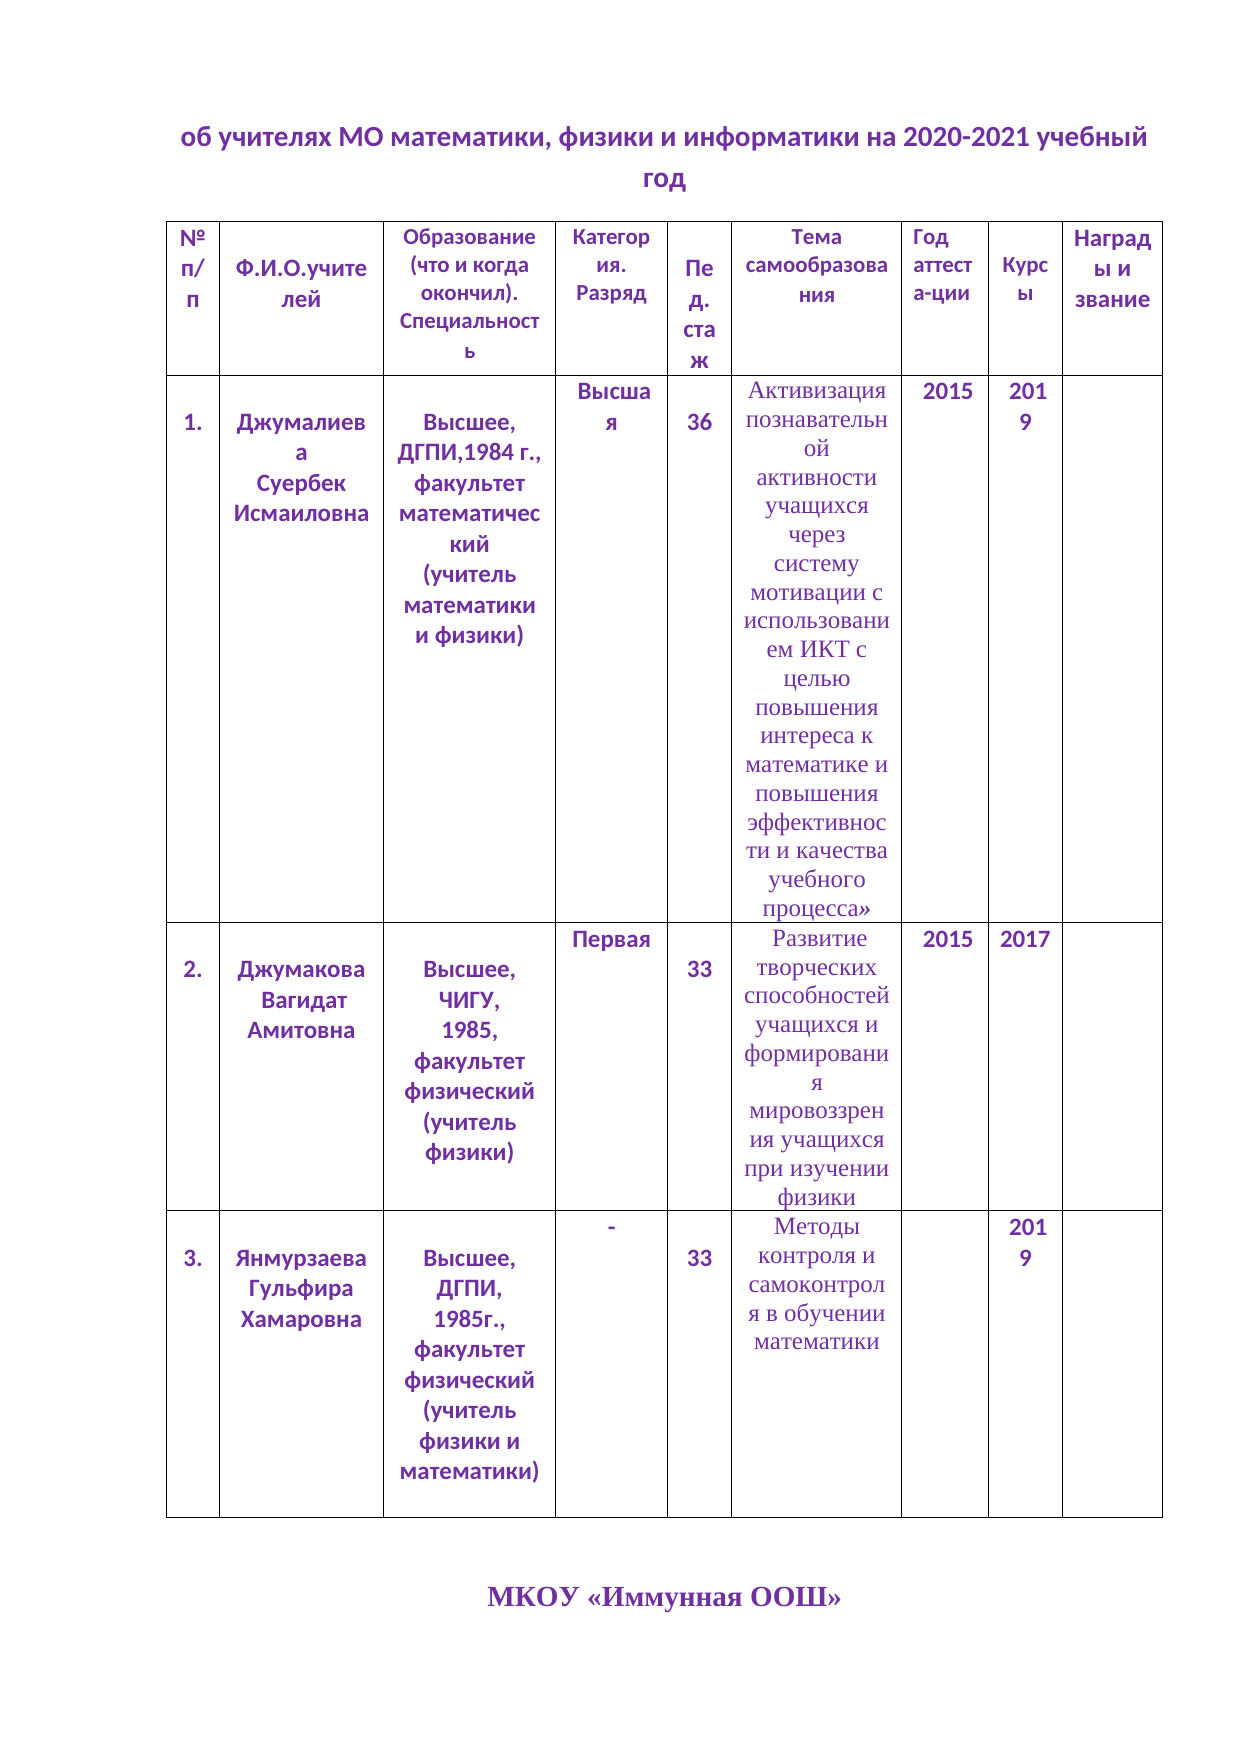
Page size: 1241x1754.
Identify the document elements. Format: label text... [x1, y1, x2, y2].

table_cell Активизация познавательной активности учащихся через систему мотивации с использованием ИКТ с целью повышения интереса к математике и повышения эффективности и качества учебного процесса» [830, 376, 901, 922]
table_cell Высшее, ДГПИ,1984 г., факультет математический (учитель математики и физики) [384, 376, 555, 922]
table_cell 33 [668, 923, 731, 1210]
table_header Категория. Разряд [556, 222, 667, 374]
table_header Тема самообразования [732, 222, 901, 374]
table_cell Методы контроля и самоконтроля в обучении математики [732, 1211, 901, 1517]
table_cell Развитие творческих способностей учащихся и формирования мировоззрения учащихся при изучении физики [732, 923, 901, 1210]
table_cell 2019 [989, 1211, 1062, 1517]
table_header Пед. стаж [668, 222, 731, 374]
table_cell Высшее, ДГПИ, 1985г., факультет физический (учитель физики и математики) [384, 1211, 555, 1517]
table_cell [1063, 376, 1162, 922]
table_header Образование (что и когда окончил). Специальность [384, 222, 555, 374]
table_cell Активизация познавательной активности учащихся через систему мотивации с использованием ИКТ с целью повышения интереса к математике и повышения эффективности и качества учебного процесса» [732, 376, 804, 922]
table_cell 2015 [902, 923, 988, 1210]
table_cell 2015 [902, 376, 988, 922]
table_cell 2019 [989, 376, 1062, 922]
text об учителях МО математики, физики и информатики на 2020-2021 учебный год [177, 118, 1152, 195]
table_header № п/п [167, 222, 219, 374]
table_header Курсы [989, 222, 1062, 374]
table_cell - [556, 1211, 667, 1517]
table_cell 2017 [989, 923, 1062, 1210]
text МКОУ «Иммунная ООШ» [177, 1579, 1152, 1613]
table_cell 3. [167, 1211, 219, 1517]
table_cell [1063, 1211, 1162, 1517]
table_cell Джумакова Вагидат Амитовна [220, 923, 383, 1210]
table_cell [902, 1211, 988, 1517]
table_cell Высшее, ЧИГУ, 1985, факультет физический (учитель физики) [384, 923, 555, 1210]
table_cell 1. [167, 376, 219, 922]
table_cell Высшая [556, 376, 667, 922]
table_header Награды и звание [1063, 222, 1162, 374]
table_header Ф.И.О.учителей [220, 222, 383, 374]
table_cell Первая [556, 923, 667, 1210]
table_cell 2. [167, 923, 219, 1210]
table_cell Янмурзаева Гульфира Хамаровна [220, 1211, 383, 1517]
table_cell Джумалиева Суербек Исмаиловна [220, 376, 383, 922]
table_cell [1063, 923, 1162, 1210]
table_cell 36 [668, 376, 731, 922]
table_cell 33 [668, 1211, 731, 1517]
table_header Год аттеста-ции [902, 222, 988, 374]
